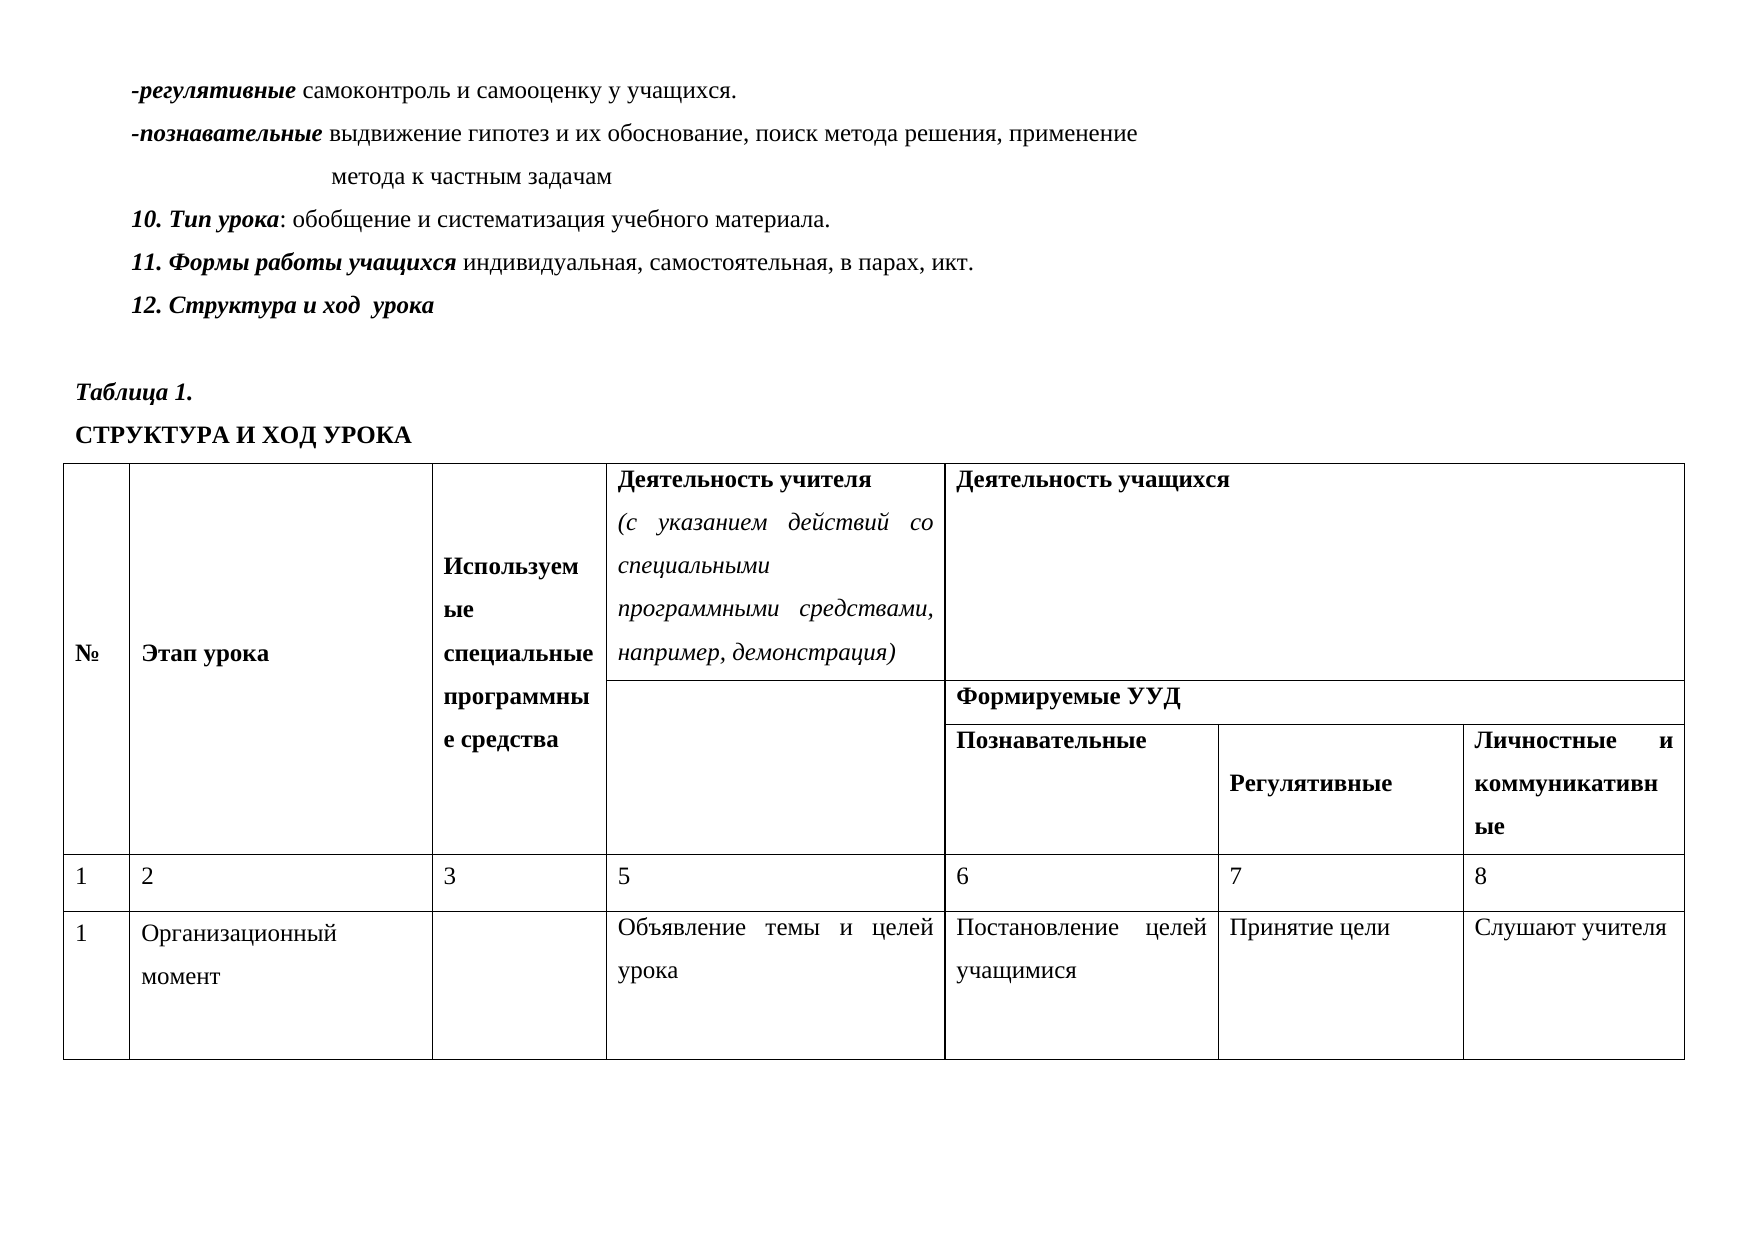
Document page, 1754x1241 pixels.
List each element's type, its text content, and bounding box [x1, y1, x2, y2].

text СТРУКТУРА И ХОД УРОКА [75, 420, 1679, 449]
table_cell 2 [130, 855, 432, 911]
table_cell Формируемые УУД [946, 681, 1684, 724]
text -познавательные выдвижение гипотез и их обоснование, поиск метода решения, применение [131, 118, 1679, 147]
text -регулятивные самоконтроль и самооценку у учащихся. [131, 75, 1679, 104]
table_cell Объявление темы и целей урока [607, 912, 944, 1059]
table_cell 1 [64, 855, 129, 911]
table_cell 5 [607, 855, 944, 911]
table_cell Постановление целей учащимися [946, 912, 1218, 1059]
table_cell 1 [64, 912, 129, 1059]
list Тип урока: обобщение и систематизация учебного материала. [131, 204, 1679, 233]
table_cell Принятие цели [1219, 912, 1463, 1059]
table_cell Регулятивные [1219, 725, 1463, 854]
table_cell 8 [1464, 855, 1684, 911]
table_cell 3 [433, 855, 606, 911]
table_cell Слушают учителя [1464, 912, 1684, 1059]
list Структура и ход урока [131, 291, 1679, 319]
table_header Деятельность учащихся [946, 464, 1684, 680]
table_header Используемые специальные программные средства [433, 464, 606, 854]
table_cell Личностные и коммуникативные [1464, 725, 1684, 854]
table_header Этап урока [130, 464, 432, 854]
table_cell 7 [1219, 855, 1463, 911]
list Формы работы учащихся индивидуальная, самостоятельная, в парах, икт. [131, 247, 1679, 276]
table_cell Организационный момент [130, 912, 432, 1059]
table_cell [607, 681, 944, 854]
table_cell [433, 912, 606, 1059]
text Таблица 1. [75, 377, 1679, 406]
table_header № [64, 464, 129, 854]
table_cell Познавательные [946, 725, 1218, 854]
text метода к частным задачам [131, 161, 1679, 190]
table_cell 6 [946, 855, 1218, 911]
table_header Деятельность учителя (с указанием действий со специальными программными средствами, например, демонстрация) [607, 464, 944, 680]
